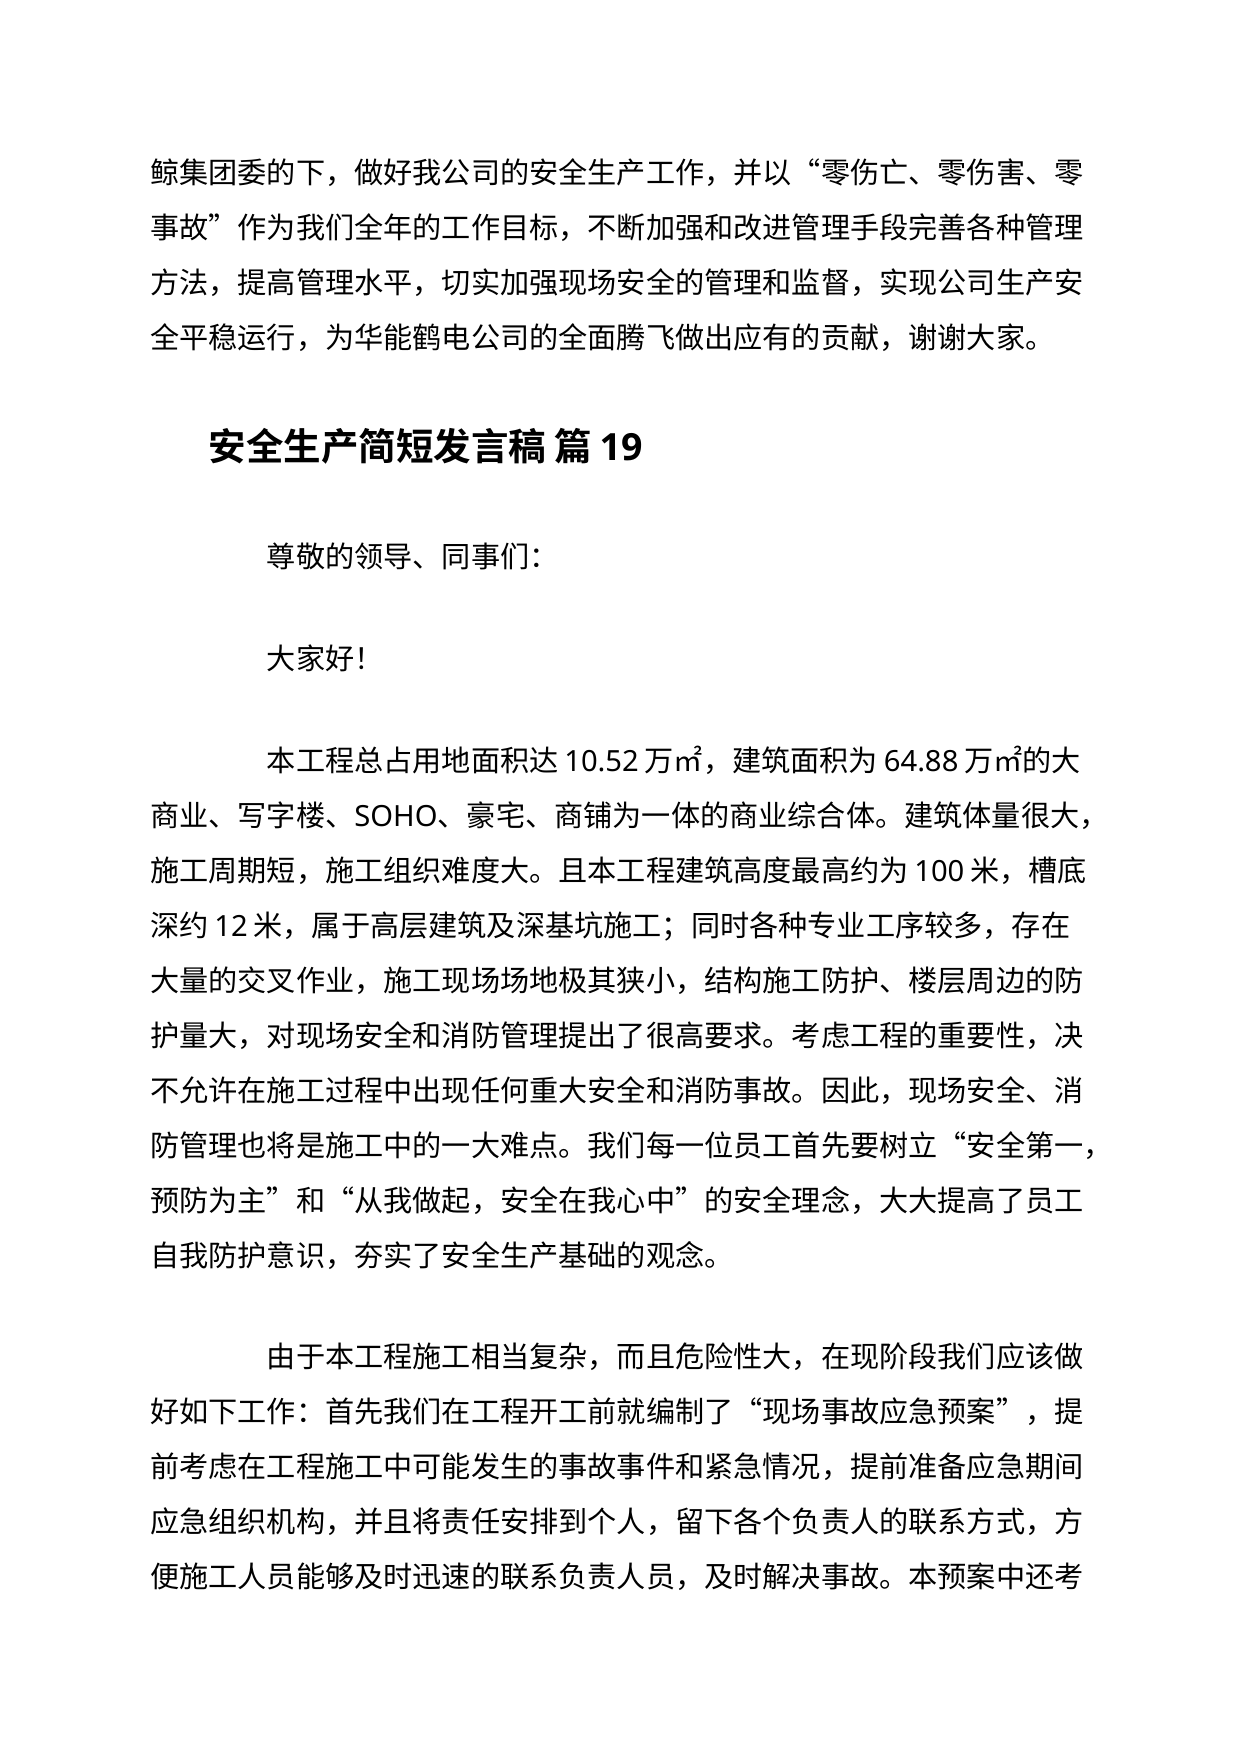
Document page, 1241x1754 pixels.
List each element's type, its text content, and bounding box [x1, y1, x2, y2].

text 大家好！ [150, 636, 1090, 678]
text 本工程总占用地面积达10.52万㎡，建筑面积为64.88万㎡的大商业、写字楼、SOHO、豪宅、商铺为一体的商业综合体。建筑体量很大，施工周期短，施工组织难度大。且本工程建筑高度最高约为100米，槽底深约12米，属于高层建筑及深基坑施工；同时各种专业工序较多，存在大量的交叉作业，施工现场场地极其狭小，结构施工防护、楼层周边的防护量大，对现场安全和消防管理提出了很高要求。考虑工程的重要性，决不允许在施工过程中出现任何重大安全和消防事故。因此，现场安全、消防管理也将是施工中的一大难点。我们每一位员工首先要树立“安全第一，预防为主”和“从我做起，安全在我心中”的安全理念，大大提高了员工自我防护意识，夯实了安全生产基础的观念。 [150, 738, 1090, 1274]
text 安全生产简短发言稿 篇19 [150, 416, 1090, 471]
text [150, 150, 1090, 357]
text 尊敬的领导、同事们： [150, 534, 1090, 576]
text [150, 1334, 1090, 1596]
